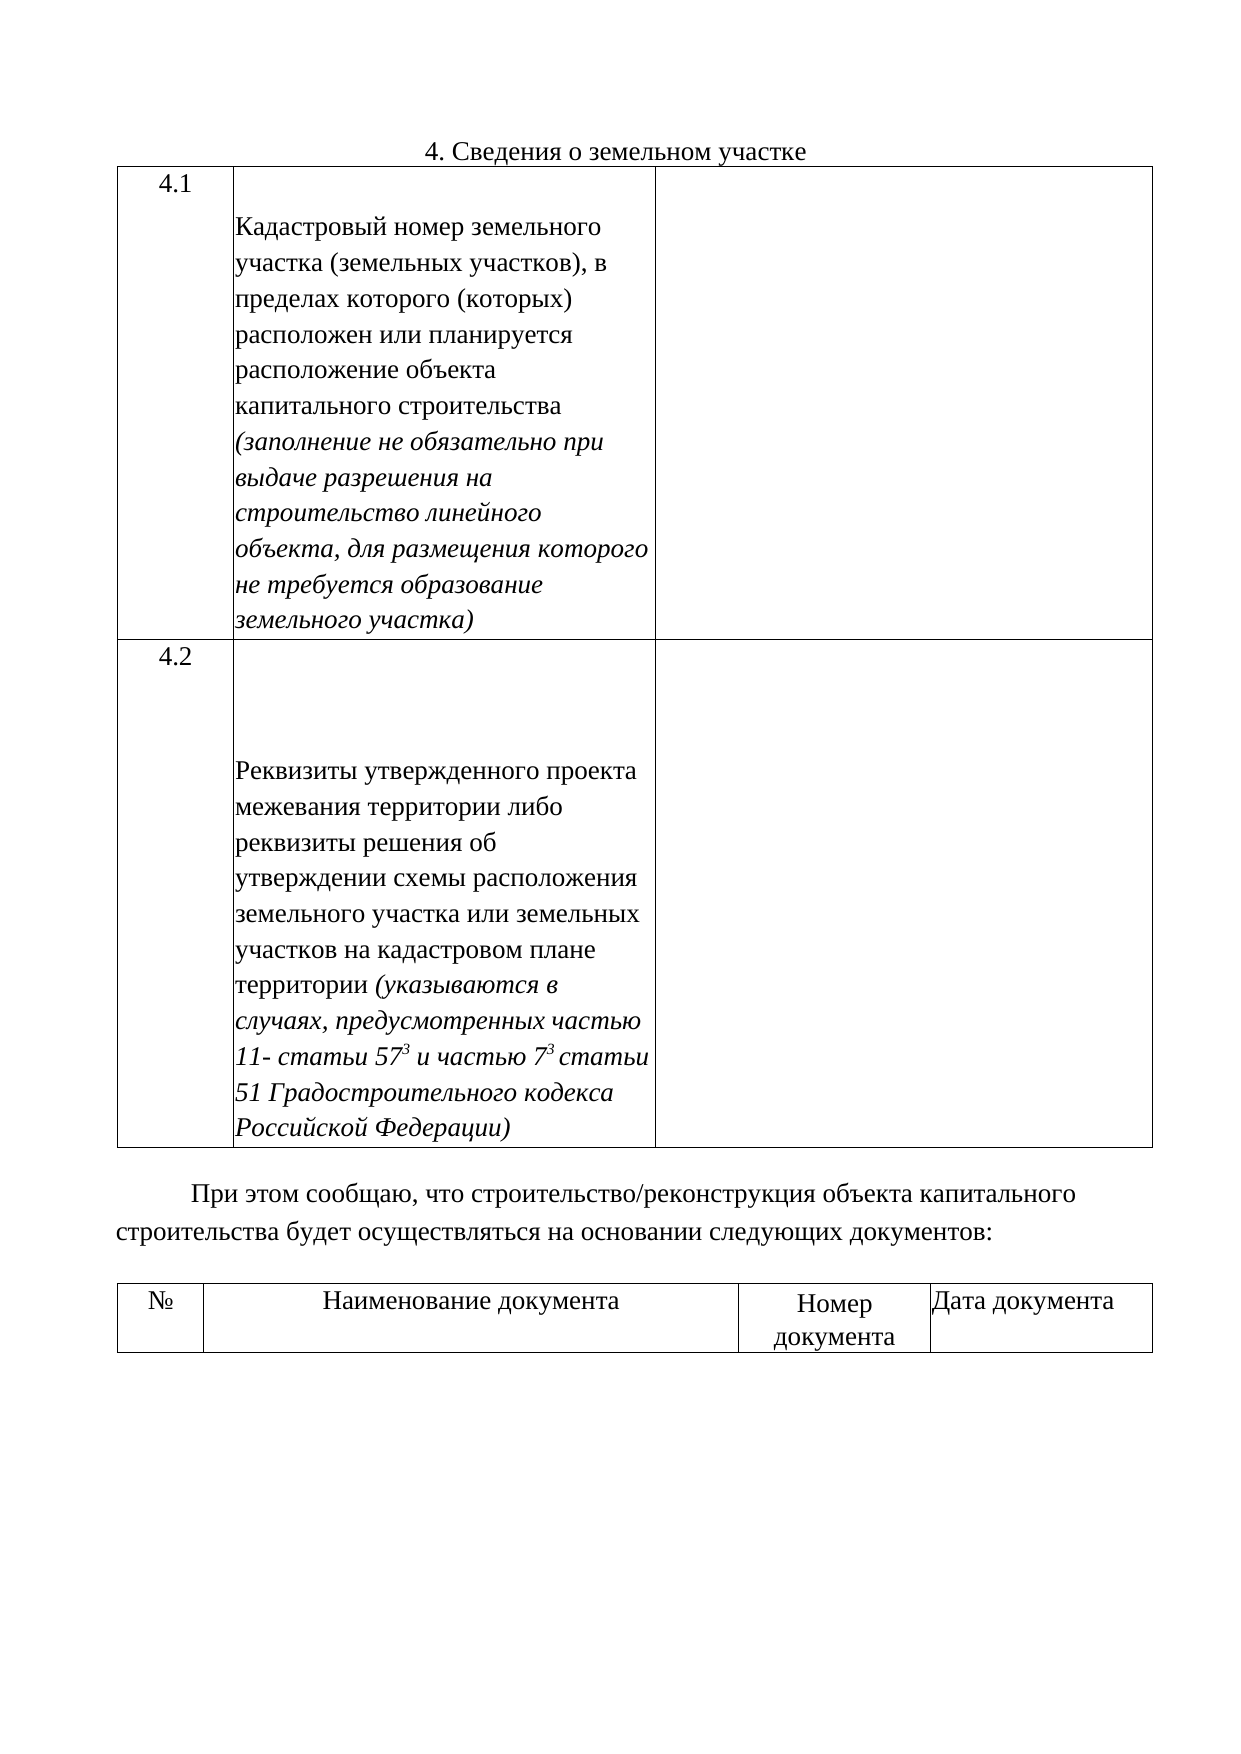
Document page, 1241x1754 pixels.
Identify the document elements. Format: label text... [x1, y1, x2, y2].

text При этом сообщаю, что строительство/реконструкция объекта капитального строительства будет осуществляться на основании следующих документов: [116, 1177, 1154, 1246]
table_header Дата документа [931, 1284, 1152, 1352]
table_header 4.1 [118, 167, 233, 638]
table_cell 4.2 [118, 640, 233, 1147]
table_header Номер документа [739, 1284, 930, 1352]
table_header № [118, 1284, 203, 1352]
table_cell [656, 640, 1152, 1147]
table_header [656, 167, 1152, 638]
table_cell Реквизиты утвержденного проекта межевания территории либо реквизиты решения об утверждении схемы расположения земельного участка или земельных участков на кадастровом плане территории (указываются в случаях, предусмотренных частью 11- статьи 573 и частью 73 статьи 51 Градостроительного кодекса Российской Федерации) [234, 640, 655, 1147]
table_header Кадастровый номер земельного участка (земельных участков), в пределах которого (которых) расположен или планируется расположение объекта капитального строительства (заполнение не обязательно при выдаче разрешения на строительство линейного объекта, для размещения которого не требуется образование земельного участка) [234, 167, 655, 638]
table_header Наименование документа [204, 1284, 738, 1352]
text 4. Сведения о земельном участке [424, 135, 1154, 166]
